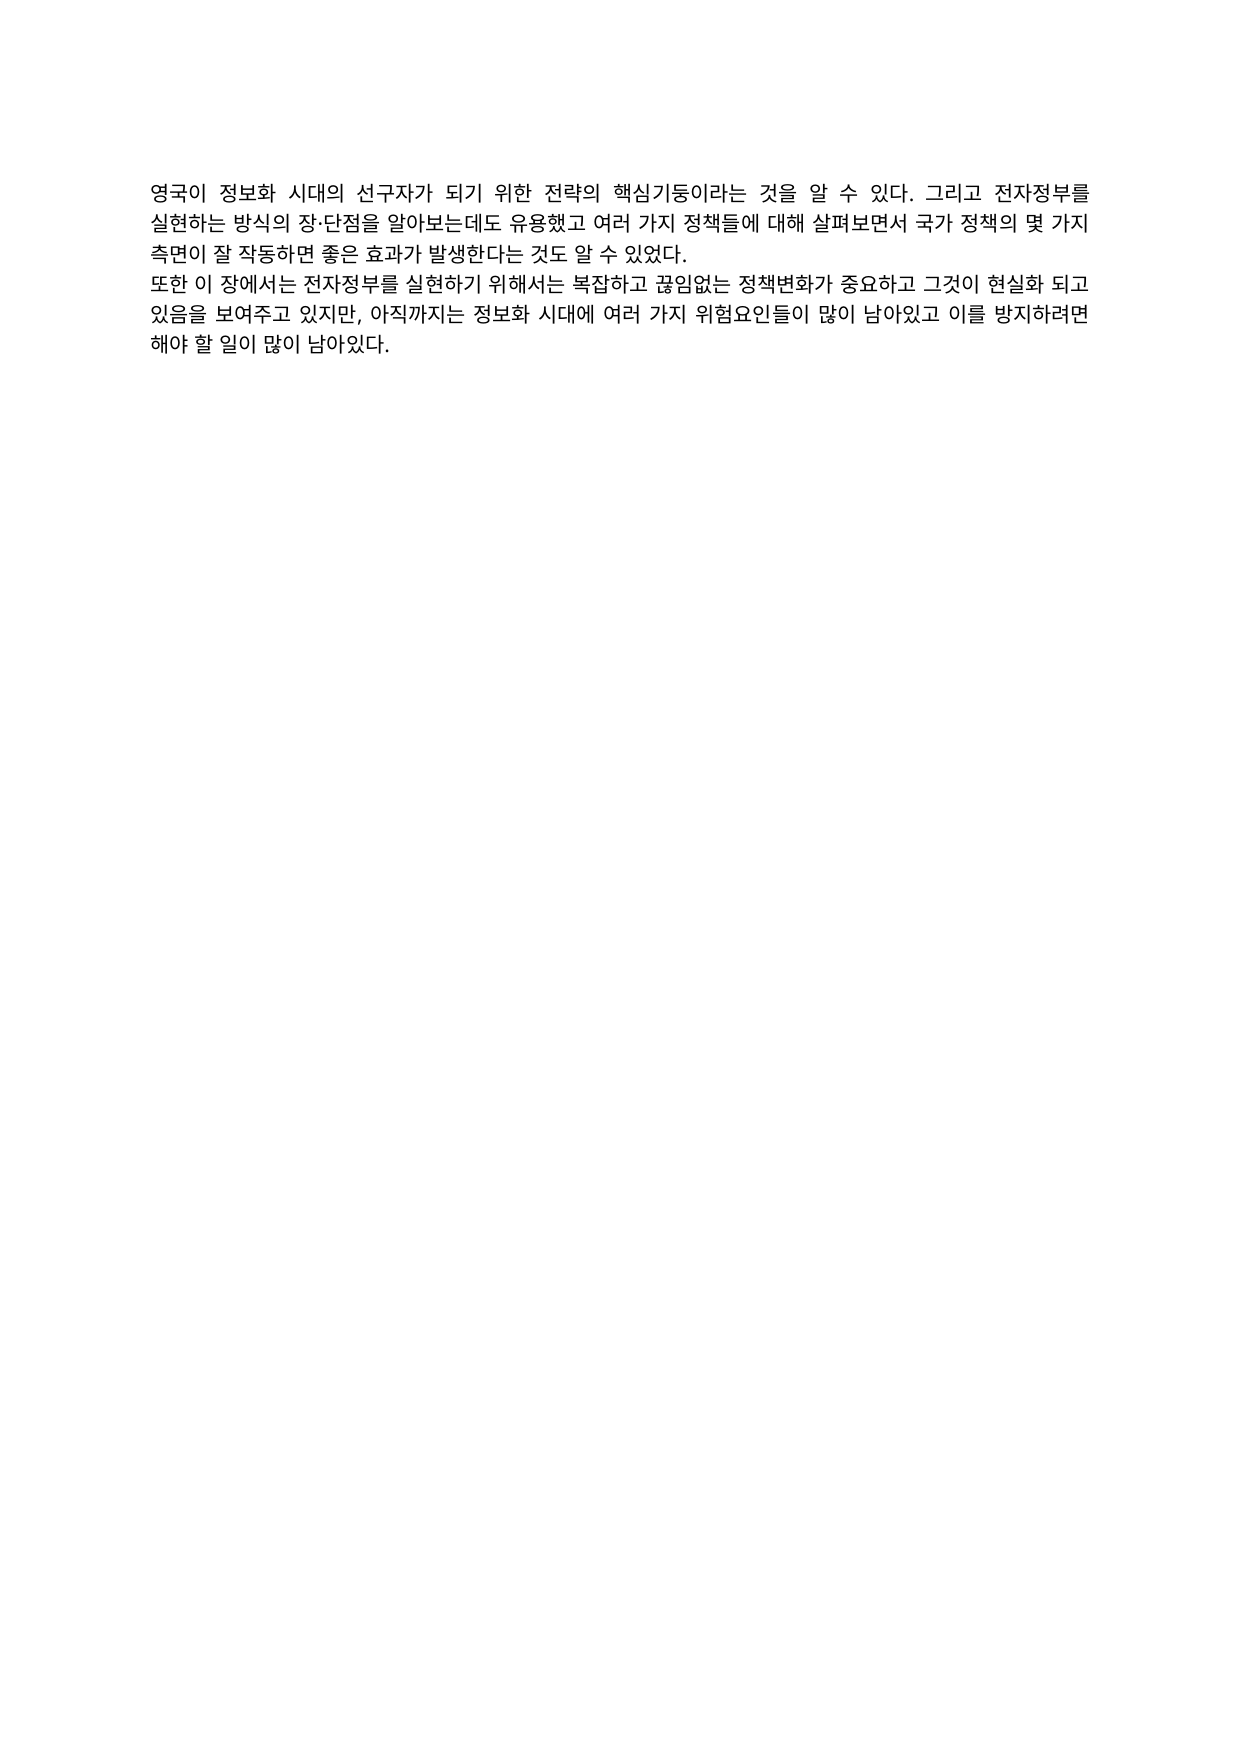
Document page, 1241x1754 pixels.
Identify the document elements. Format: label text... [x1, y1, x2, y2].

text 또한 이 장에서는 전자정부를 실현하기 위해서는 복잡하고 끊임없는 정책변화가 중요하고 그것이 현실화 되고 있음을 보여주고 있지만, 아직까지는 정보화 시대에 여러 가지 위험요인들이 많이 남아있고 이를 방지하려면 해야 할 일이 많이 남아있다. [150, 268, 1090, 359]
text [150, 177, 1090, 268]
